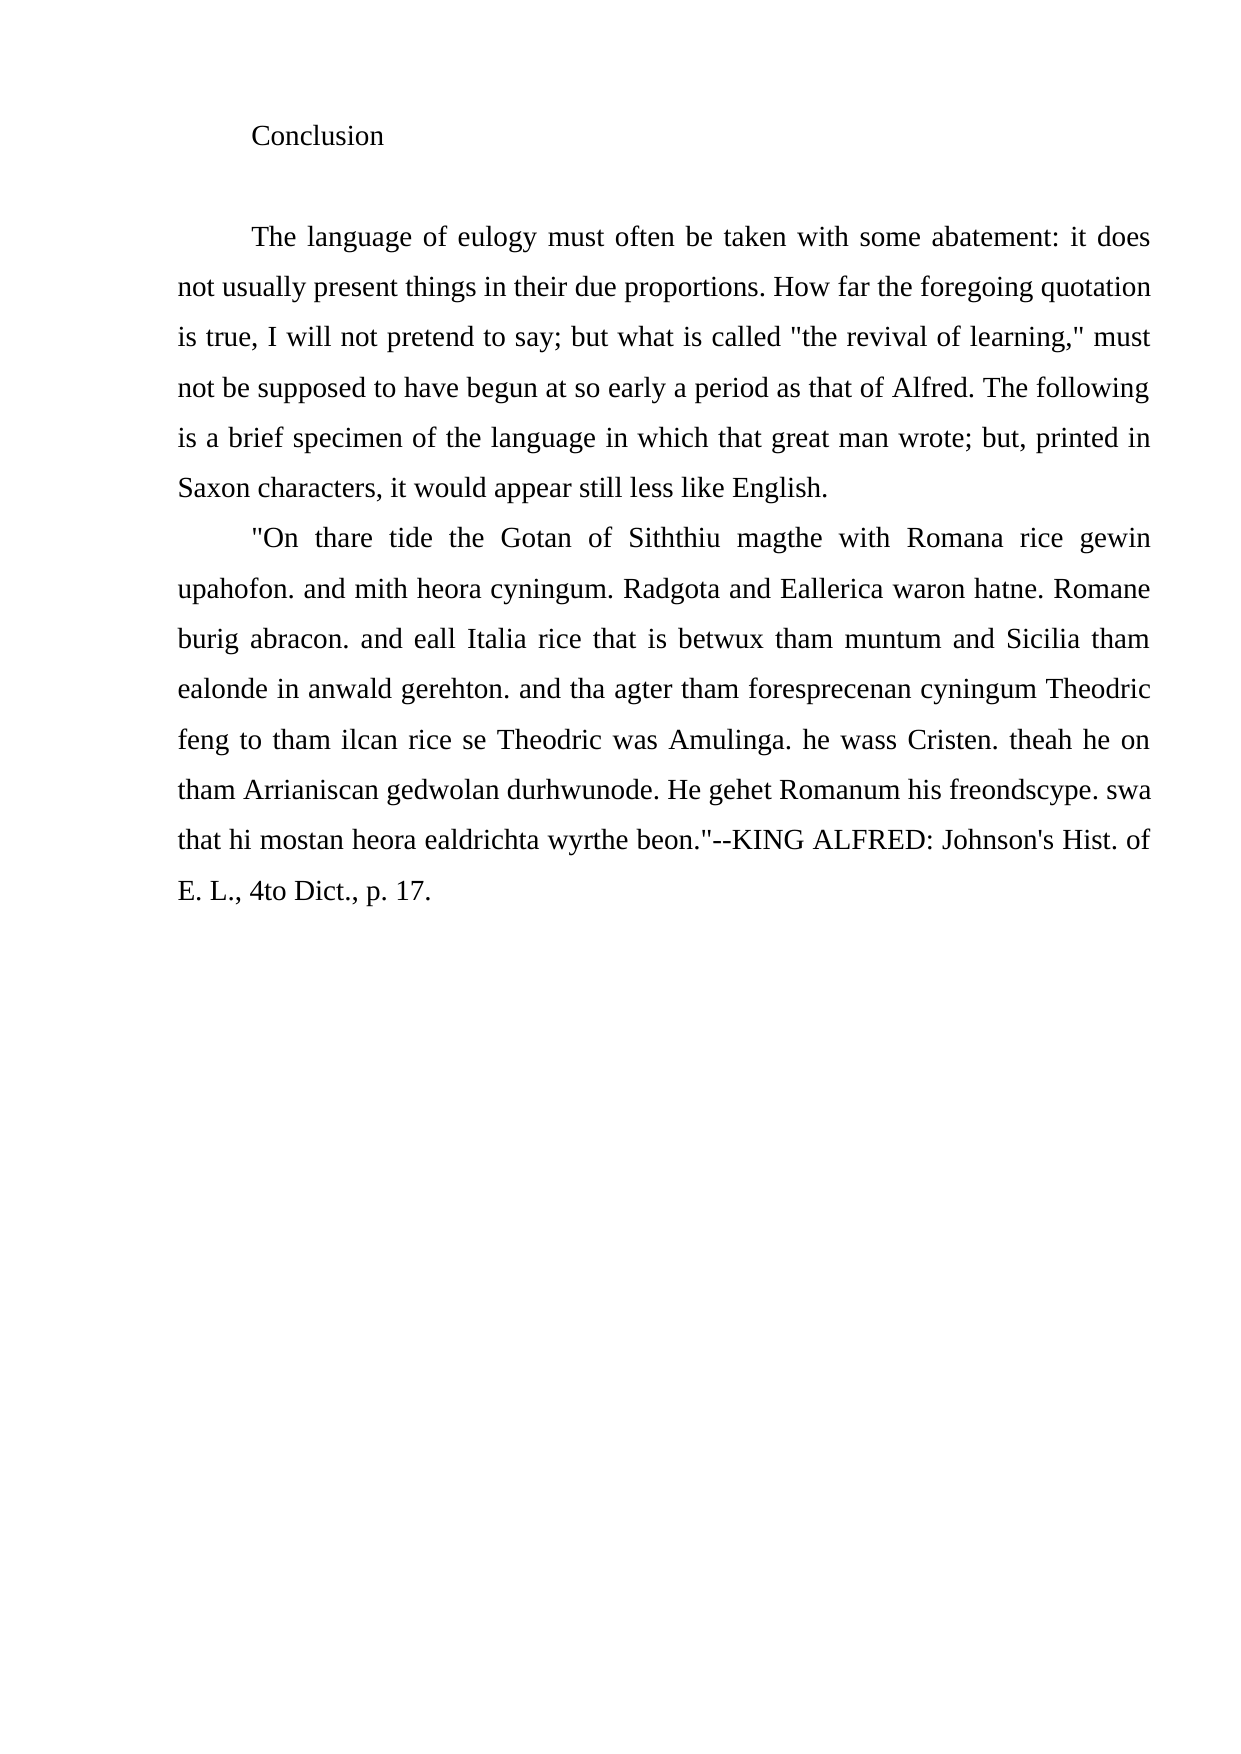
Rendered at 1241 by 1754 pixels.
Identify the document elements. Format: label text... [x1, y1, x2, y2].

text The language of eulogy must often be taken with some abatement: it does not usually present things in their due proportions. How far the foregoing quotation is true, I will not pretend to say; but what is called "the revival of learning," must not be supposed to have begun at so early a period as that of Alfred. The following is a brief specimen of the language in which that great man wrote; but, printed in Saxon characters, it would appear still less like English. [177, 219, 1152, 504]
subtitle Conclusion [177, 118, 1152, 152]
text "On thare tide the Gotan of Siththiu magthe with Romana rice gewin upahofon. and mith heora cyningum. Radgota and Eallerica waron hatne. Romane burig abracon. and eall Italia rice that is betwux tham muntum and Sicilia tham ealonde in anwald gerehton. and tha agter tham foresprecenan cyningum Theodric feng to tham ilcan rice se Theodric was Amulinga. he wass Cristen. theah he on tham Arrianiscan gedwolan durhwunode. He gehet Romanum his freondscype. swa that hi mostan heora ealdrichta wyrthe beon."--KING ALFRED: Johnson's Hist. of E. L., 4to Dict., p. 17. [177, 521, 1152, 906]
